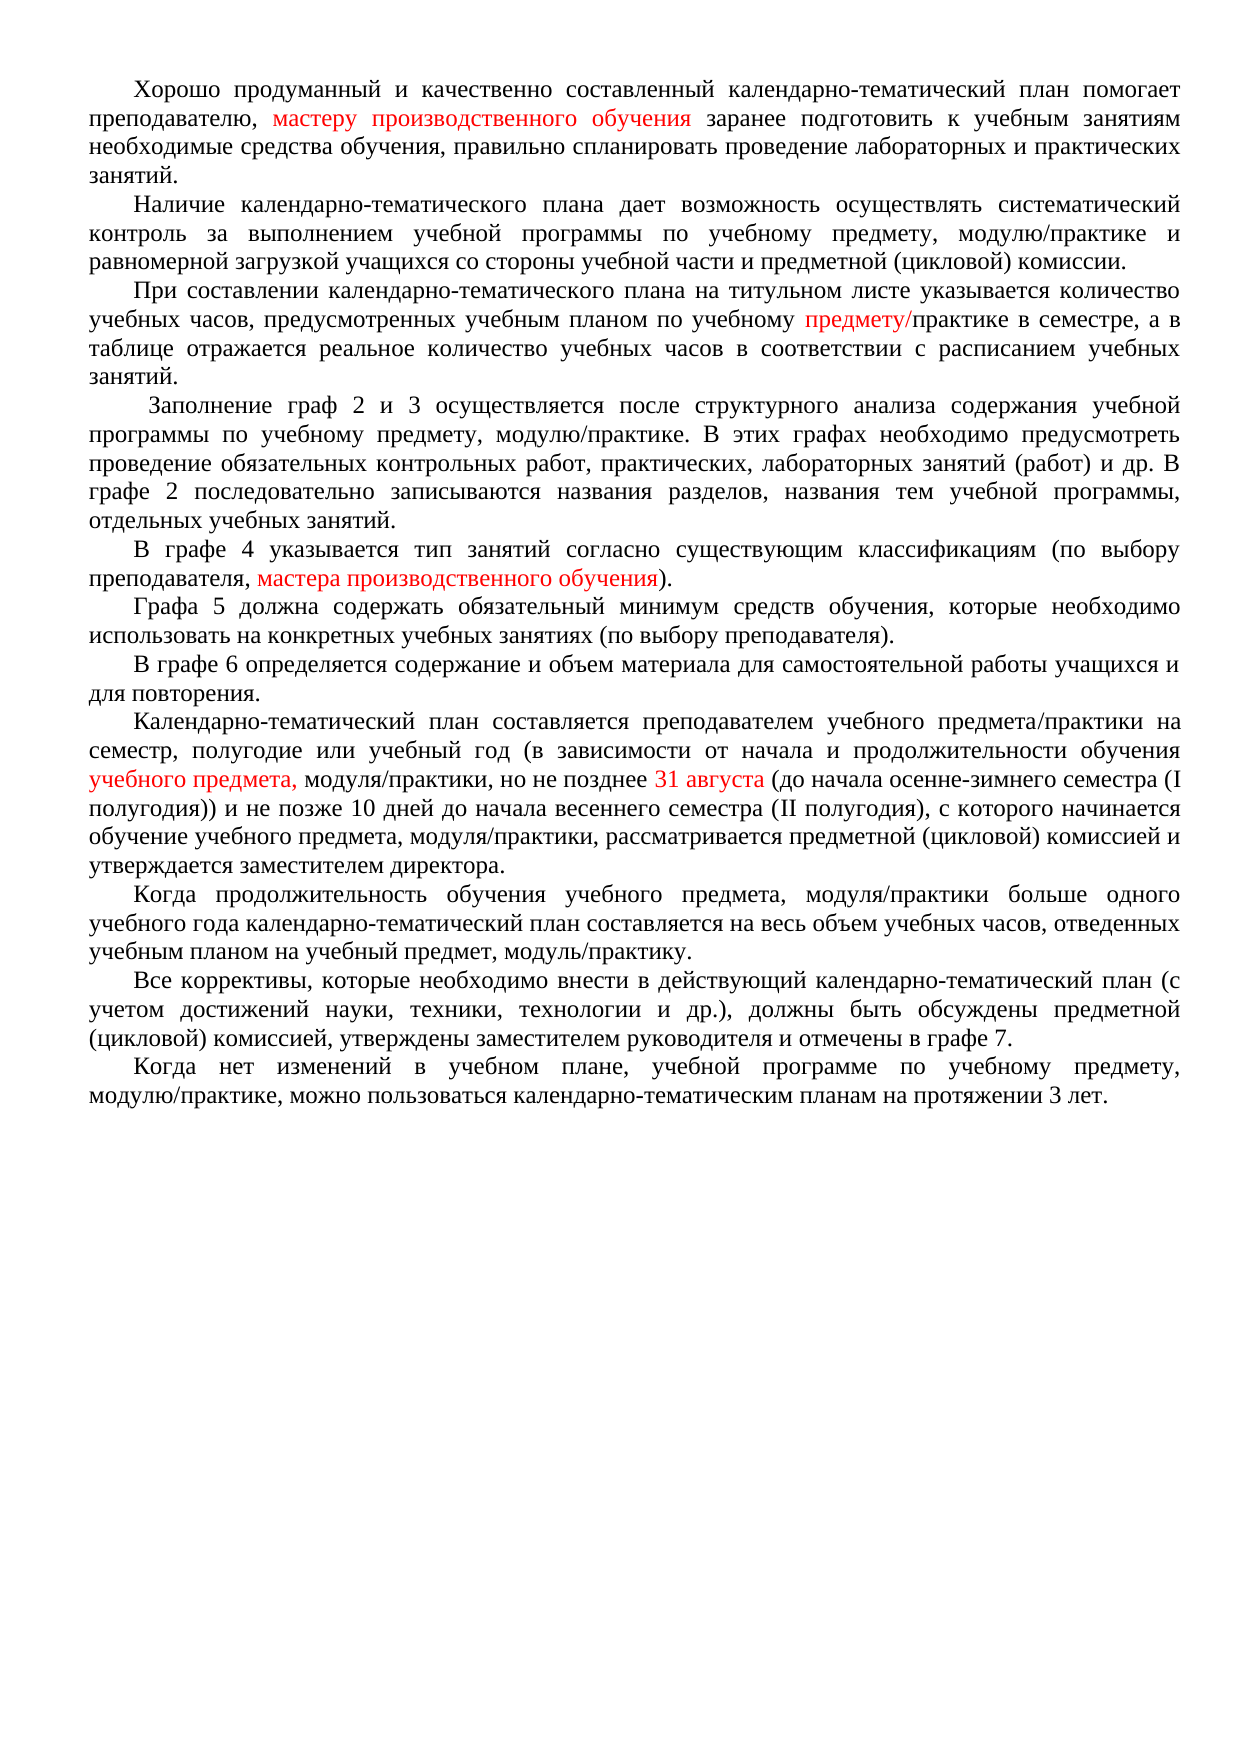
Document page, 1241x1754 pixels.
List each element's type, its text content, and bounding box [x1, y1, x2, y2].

text Хорошо продуманный и качественно составленный календарно-тематический план помогает преподавателю, мастеру производственного обучения заранее подготовить к учебным занятиям необходимые средства обучения, правильно спланировать проведение лабораторных и практических занятий. [89, 74, 1181, 189]
text Когда продолжительность обучения учебного предмета, модуля/практики больше одного учебного года календарно-тематический план составляется на весь объем учебных часов, отведенных учебным планом на учебный предмет, модуль/практику. [89, 879, 1181, 965]
text Графа 5 должна содержать обязательный минимум средств обучения, которые необходимо использовать на конкретных учебных занятиях (по выбору преподавателя). [89, 591, 1181, 649]
text Все коррективы, которые необходимо внести в действующий календарно-тематический план (с учетом достижений науки, техники, технологии и др.), должны быть обсуждены предметной (цикловой) комиссией, утверждены заместителем руководителя и отмечены в графе 7. [89, 965, 1181, 1051]
text При составлении календарно-тематического плана на титульном листе указывается количество учебных часов, предусмотренных учебным планом по учебному предмету/практике в семестре, а в таблице отражается реальное количество учебных часов в соответствии с расписанием учебных занятий. [89, 275, 1181, 390]
text Когда нет изменений в учебном плане, учебной программе по учебному предмету, модулю/практике, можно пользоваться календарно-тематическим планам на протяжении 3 лет. [89, 1051, 1181, 1109]
text Наличие календарно-тематического плана дает возможность осуществлять систематический контроль за выполнением учебной программы по учебному предмету, модулю/практике и равномерной загрузкой учащихся со стороны учебной части и предметной (цикловой) комиссии. [89, 189, 1181, 275]
text Календарно-тематический план составляется преподавателем учебного предмета/практики на семестр, полугодие или учебный год (в зависимости от начала и продолжительности обучения учебного предмета, модуля/практики, но не позднее 31 августа (до начала осенне-зимнего семестра (I полугодия)) и не позже 10 дней до начала весеннего семестра (II полугодия), с которого начинается обучение учебного предмета, модуля/практики, рассматривается предметной (цикловой) комиссией и утверждается заместителем директора. [89, 706, 1181, 879]
text Заполнение граф 2 и 3 осуществляется после структурного анализа содержания учебной программы по учебному предмету, модулю/практике. В этих графах необходимо предусмотреть проведение обязательных контрольных работ, практических, лабораторных занятий (работ) и др. В графе 2 последовательно записываются названия разделов, названия тем учебной программы, отдельных учебных занятий. [89, 390, 1181, 534]
text В графе 4 указывается тип занятий согласно существующим классификациям (по выбору преподавателя, мастера производственного обучения). [89, 534, 1181, 591]
text В графе 6 определяется содержание и объем материала для самостоятельной работы учащихся и для повторения. [89, 649, 1181, 706]
